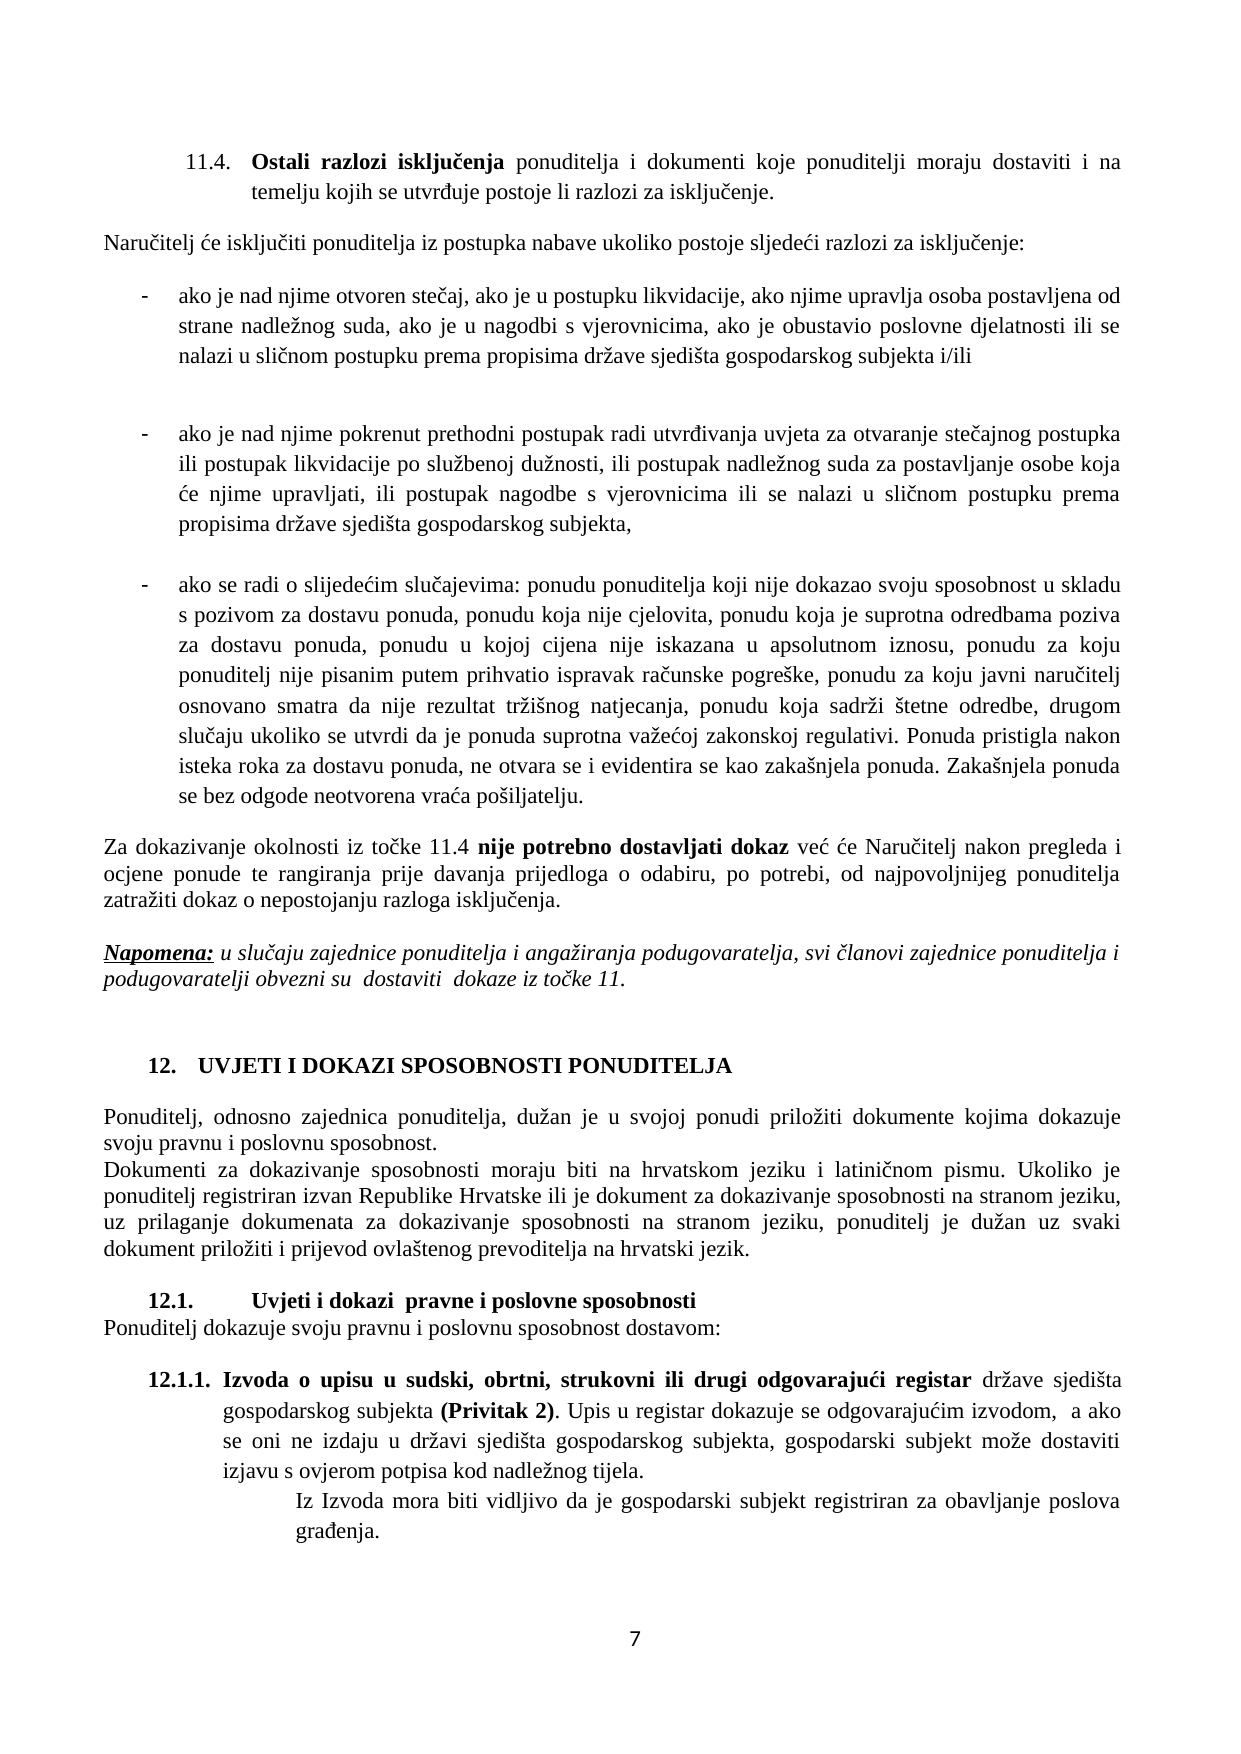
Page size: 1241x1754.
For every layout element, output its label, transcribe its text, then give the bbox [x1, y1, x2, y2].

text Za dokazivanje okolnosti iz točke 11.4 nije potrebno dostavljati dokaz već će Naručitelj nakon pregleda i ocjene ponude te rangiranja prije davanja prijedloga o odabiru, po potrebi, od najpovoljnijeg ponuditelja zatražiti dokaz o nepostojanju razloga isključenja. [103, 833, 1122, 912]
list ako se radi o slijedećim slučajevima: ponudu ponuditelja koji nije dokazao svoju sposobnost u skladu s pozivom za dostavu ponuda, ponudu koja nije cjelovita, ponudu koja je suprotna odredbama poziva za dostavu ponuda, ponudu u kojoj cijena nije iskazana u apsolutnom iznosu, ponudu za koju ponuditelj nije pisanim putem prihvatio ispravak računske pogreške, ponudu za koju javni naručitelj osnovano smatra da nije rezultat tržišnog natjecanja, ponudu koja sadrži štetne odredbe, drugom slučaju ukoliko se utvrdi da je ponuda suprotna važećoj zakonskoj regulativi. Ponuda pristigla nakon isteka roka za dostavu ponuda, ne otvara se i evidentira se kao zakašnjela ponuda. Zakašnjela ponuda se bez odgode neotvorena vraća pošiljatelju. [141, 571, 1122, 809]
list UVJETI I DOKAZI SPOSOBNOSTI PONUDITELJA [148, 1052, 1122, 1078]
text Ponuditelj, odnosno zajednica ponuditelja, dužan je u svojoj ponudi priložiti dokumente kojima dokazuje svoju pravnu i poslovnu sposobnost. [103, 1103, 1122, 1156]
list Ostali razlozi isključenja ponuditelja i dokumenti koje ponuditelji moraju dostaviti i na temelju kojih se utvrđuje postoje li razlozi za isključenje. [185, 148, 1122, 204]
text Ponuditelj dokazuje svoju pravnu i poslovnu sposobnost dostavom: [103, 1314, 1122, 1340]
list Iz Izvoda mora biti vidljivo da je gospodarski subjekt registriran za obavljanje poslova građenja. [295, 1487, 1122, 1544]
list ako je nad njime pokrenut prethodni postupak radi utvrđivanja uvjeta za otvaranje stečajnog postupka ili postupak likvidacije po službenoj dužnosti, ili postupak nadležnog suda za postavljanje osobe koja će njime upravljati, ili postupak nagodbe s vjerovnicima ili se nalazi u sličnom postupku prema propisima države sjedišta gospodarskog subjekta, [141, 419, 1122, 537]
text 12.1. Uvjeti i dokazi pravne i poslovne sposobnosti [148, 1287, 1122, 1314]
list ako je nad njime otvoren stečaj, ako je u postupku likvidacije, ako njime upravlja osoba postavljena od strane nadležnog suda, ako je u nagodbi s vjerovnicima, ako je obustavio poslovne djelatnosti ili se nalazi u sličnom postupku prema propisima države sjedišta gospodarskog subjekta i/ili [141, 282, 1122, 368]
text Dokumenti za dokazivanje sposobnosti moraju biti na hrvatskom jeziku i latiničnom pismu. Ukoliko je ponuditelj registriran izvan Republike Hrvatske ili je dokument za dokazivanje sposobnosti na stranom jeziku, uz prilaganje dokumenata za dokazivanje sposobnosti na stranom jeziku, ponuditelj je dužan uz svaki dokument priložiti i prijevod ovlaštenog prevoditelja na hrvatski jezik. [103, 1156, 1122, 1261]
list Izvoda o upisu u sudski, obrtni, strukovni ili drugi odgovarajući registar države sjedišta gospodarskog subjekta (Privitak 2). Upis u registar dokazuje se odgovarajućim izvodom, a ako se oni ne izdaju u državi sjedišta gospodarskog subjekta, gospodarski subjekt može dostaviti izjavu s ovjerom potpisa kod nadležnog tijela. [148, 1366, 1122, 1483]
text Napomena: u slučaju zajednice ponuditelja i angažiranja podugovaratelja, svi članovi zajednice ponuditelja i podugovaratelji obvezni su dostaviti dokaze iz točke 11. [103, 939, 1122, 991]
text Naručitelj će isključiti ponuditelja iz postupka nabave ukoliko postoje sljedeći razlozi za isključenje: [103, 229, 1122, 255]
